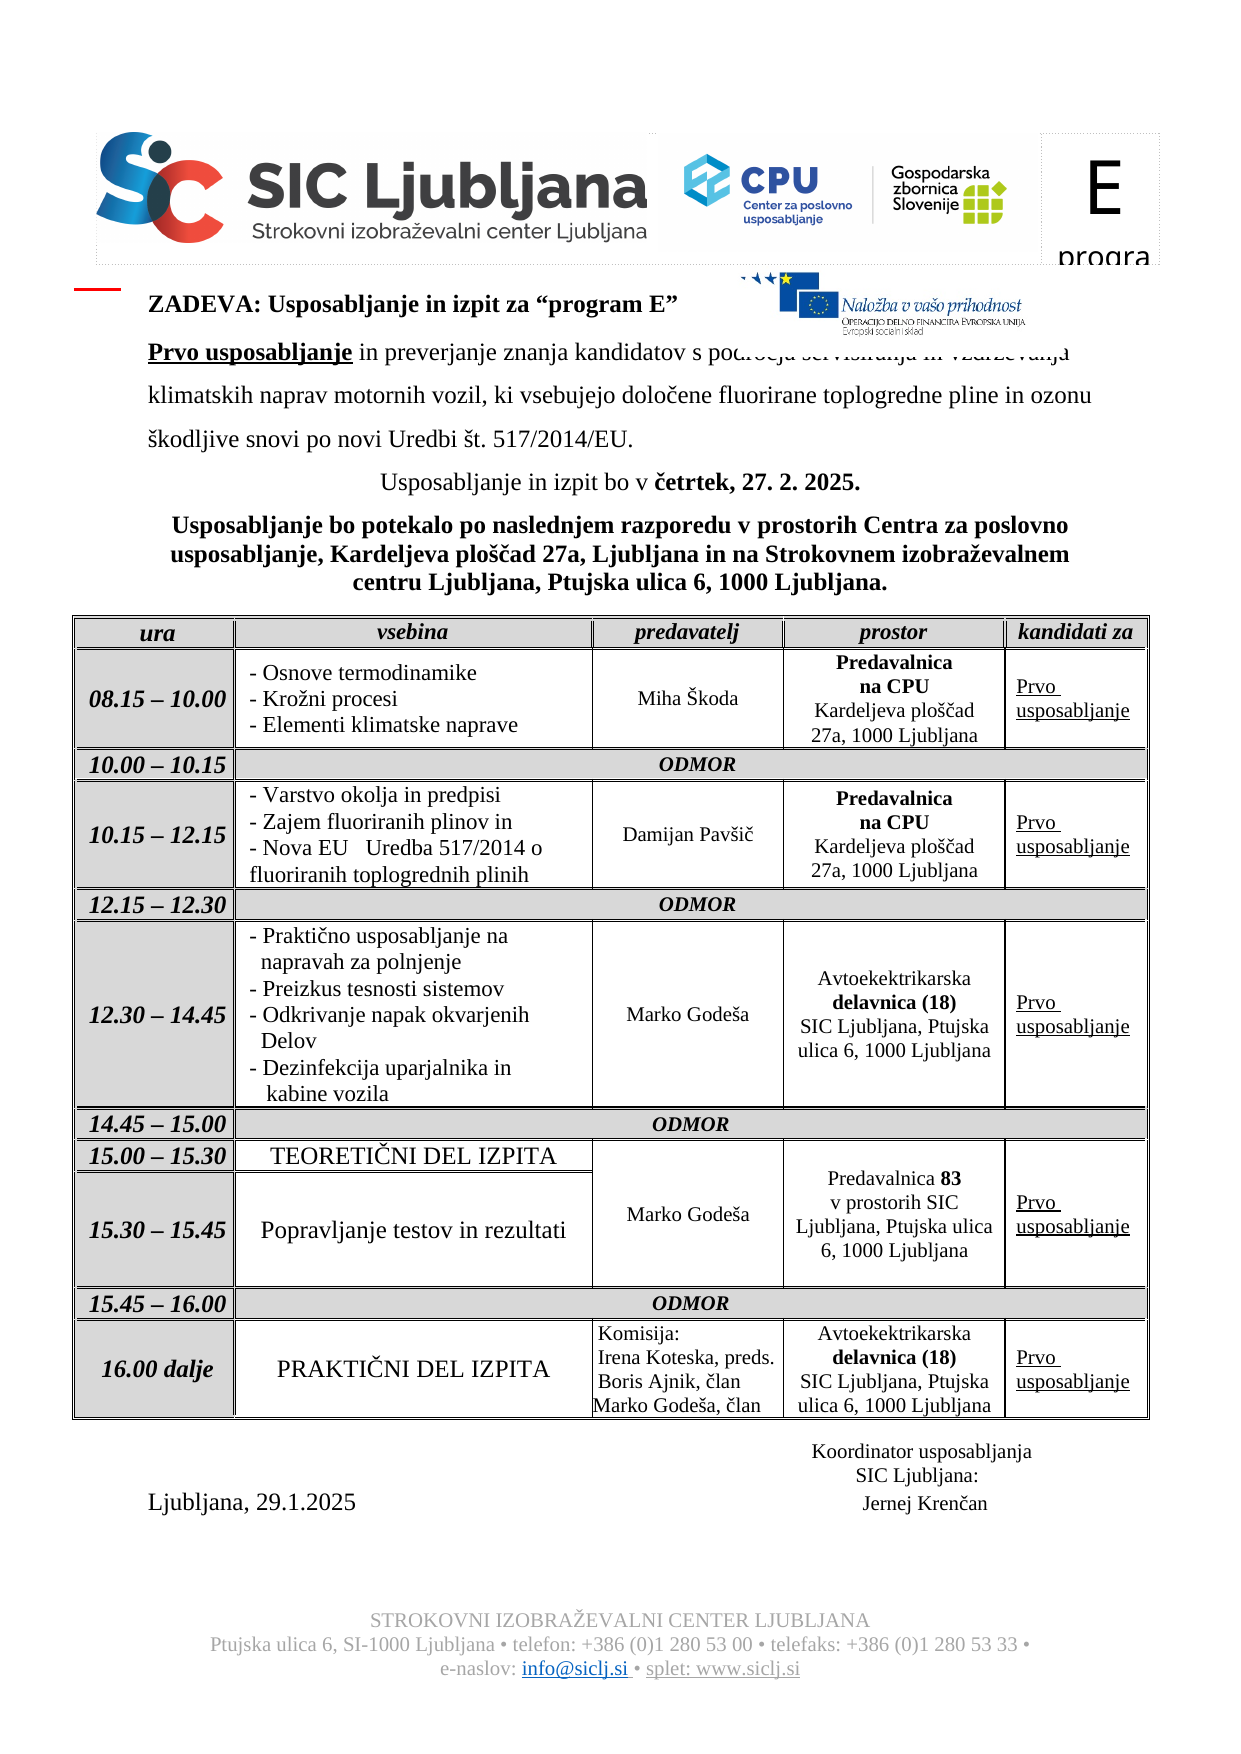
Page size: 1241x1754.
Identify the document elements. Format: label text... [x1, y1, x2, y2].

text Koordinator usposabljanja [738, 1439, 1093, 1463]
table_header E program [1041, 133, 1159, 264]
table_cell Komisija: Irena Koteska, preds. Boris Ajnik, član Marko Godeša, član [593, 1321, 783, 1417]
table_cell 16.00 dalje [75, 1318, 235, 1417]
table_header predavatelj [592, 619, 783, 647]
table_cell Prvo usposabljanje [1006, 919, 1148, 1106]
table_cell 12.15 – 12.30 [74, 887, 235, 919]
table_cell 14.45 – 15.00 [75, 1106, 233, 1138]
table_header vsebina [235, 619, 592, 647]
text Prvo usposabljanje in preverjanje znanja kandidatov s področja servisiranja in vzdrževanja klimatskih naprav motornih vozil, ki vsebujejo določene fluorirane toplogredne pline in ozonu škodljive snovi po novi Uredbi št. 517/2014/EU. [148, 337, 1093, 452]
table_header prostor [784, 616, 1005, 647]
table_cell - Varstvo okolja in predpisi - Zajem fluoriranih plinov in - Nova EU Uredba 517/2014 o fluoriranih toplogrednih plinih [236, 782, 592, 887]
table_cell Avtoekektrikarska delavnica (18) SIC Ljubljana, Ptujska ulica 6, 1000 Ljubljana [784, 922, 1004, 1106]
text Usposabljanje bo potekalo po naslednjem razporedu v prostorih Centra za poslovno usposabljanje, Kardeljeva ploščad 27a, Ljubljana in na Strokovnem izobraževalnem centru Ljubljana, Ptujska ulica 6, 1000 Ljubljana. [148, 510, 1093, 596]
table_cell ODMOR [236, 887, 1148, 919]
table_cell TEORETIČNI DEL IZPITA [236, 1141, 592, 1170]
table_cell 10.00 – 10.15 [75, 747, 233, 778]
text SIC Ljubljana: [148, 1463, 1093, 1487]
table_header kandidati za [1005, 619, 1147, 647]
table_cell 15.00 – 15.30 [74, 1138, 235, 1170]
table_cell ODMOR [236, 1286, 1147, 1318]
text Ljubljana, 29.1.2025 Jernej Krenčan [148, 1487, 1048, 1516]
table_cell ODMOR [236, 1106, 1147, 1138]
table_cell - Praktično usposabljanje na napravah za polnjenje - Preizkus tesnosti sistemov - Odkrivanje napak okvarjenih Delov - Dezinfekcija uparjalnika in kabine vozila [236, 922, 592, 1106]
table_cell Predavalnica 83 v prostorih SIC Ljubljana, Ptujska ulica 6, 1000 Ljubljana [784, 1141, 1004, 1286]
table_cell - Osnove termodinamike - Krožni procesi - Elementi klimatske naprave [236, 650, 592, 747]
table_cell Prvo usposabljanje [1006, 1138, 1148, 1286]
picture [657, 133, 1039, 252]
table_cell Marko Godeša [593, 1141, 783, 1286]
table_cell Popravljanje testov in rezultati [236, 1173, 592, 1286]
table_cell 15.45 – 16.00 [75, 1286, 233, 1318]
table_cell Marko Godeša [593, 922, 783, 1106]
table_cell Damijan Pavšič [593, 782, 783, 887]
table_cell Prvo usposabljanje [1006, 647, 1148, 747]
table_cell Prvo usposabljanje [1006, 1318, 1147, 1417]
table_cell Predavalnica na CPU Kardeljeva ploščad 27a, 1000 Ljubljana [784, 650, 1004, 747]
table_cell Miha Škoda [593, 650, 783, 747]
table_header [96, 133, 1041, 264]
picture [737, 266, 1065, 357]
table_cell 10.15 – 12.15 [75, 779, 233, 887]
table_cell 08.15 – 10.00 [74, 647, 235, 747]
text ZADEVA: Usposabljanje in izpit za “program E” [148, 289, 737, 318]
table_cell ODMOR [236, 747, 1147, 778]
table_cell 12.30 – 14.45 [74, 919, 235, 1106]
table_cell Predavalnica na CPU Kardeljeva ploščad 27a, 1000 Ljubljana [784, 782, 1004, 887]
picture [96, 132, 647, 243]
table_cell Avtoekektrikarska delavnica (18) SIC Ljubljana, Ptujska ulica 6, 1000 Ljubljana [784, 1321, 1004, 1417]
table_cell 15.30 – 15.45 [74, 1170, 235, 1286]
table_header ura [74, 616, 235, 647]
table_cell Prvo usposabljanje [1006, 779, 1147, 887]
table_cell PRAKTIČNI DEL IZPITA [235, 1321, 592, 1417]
text Usposabljanje in izpit bo v četrtek, 27. 2. 2025. [148, 467, 1093, 496]
